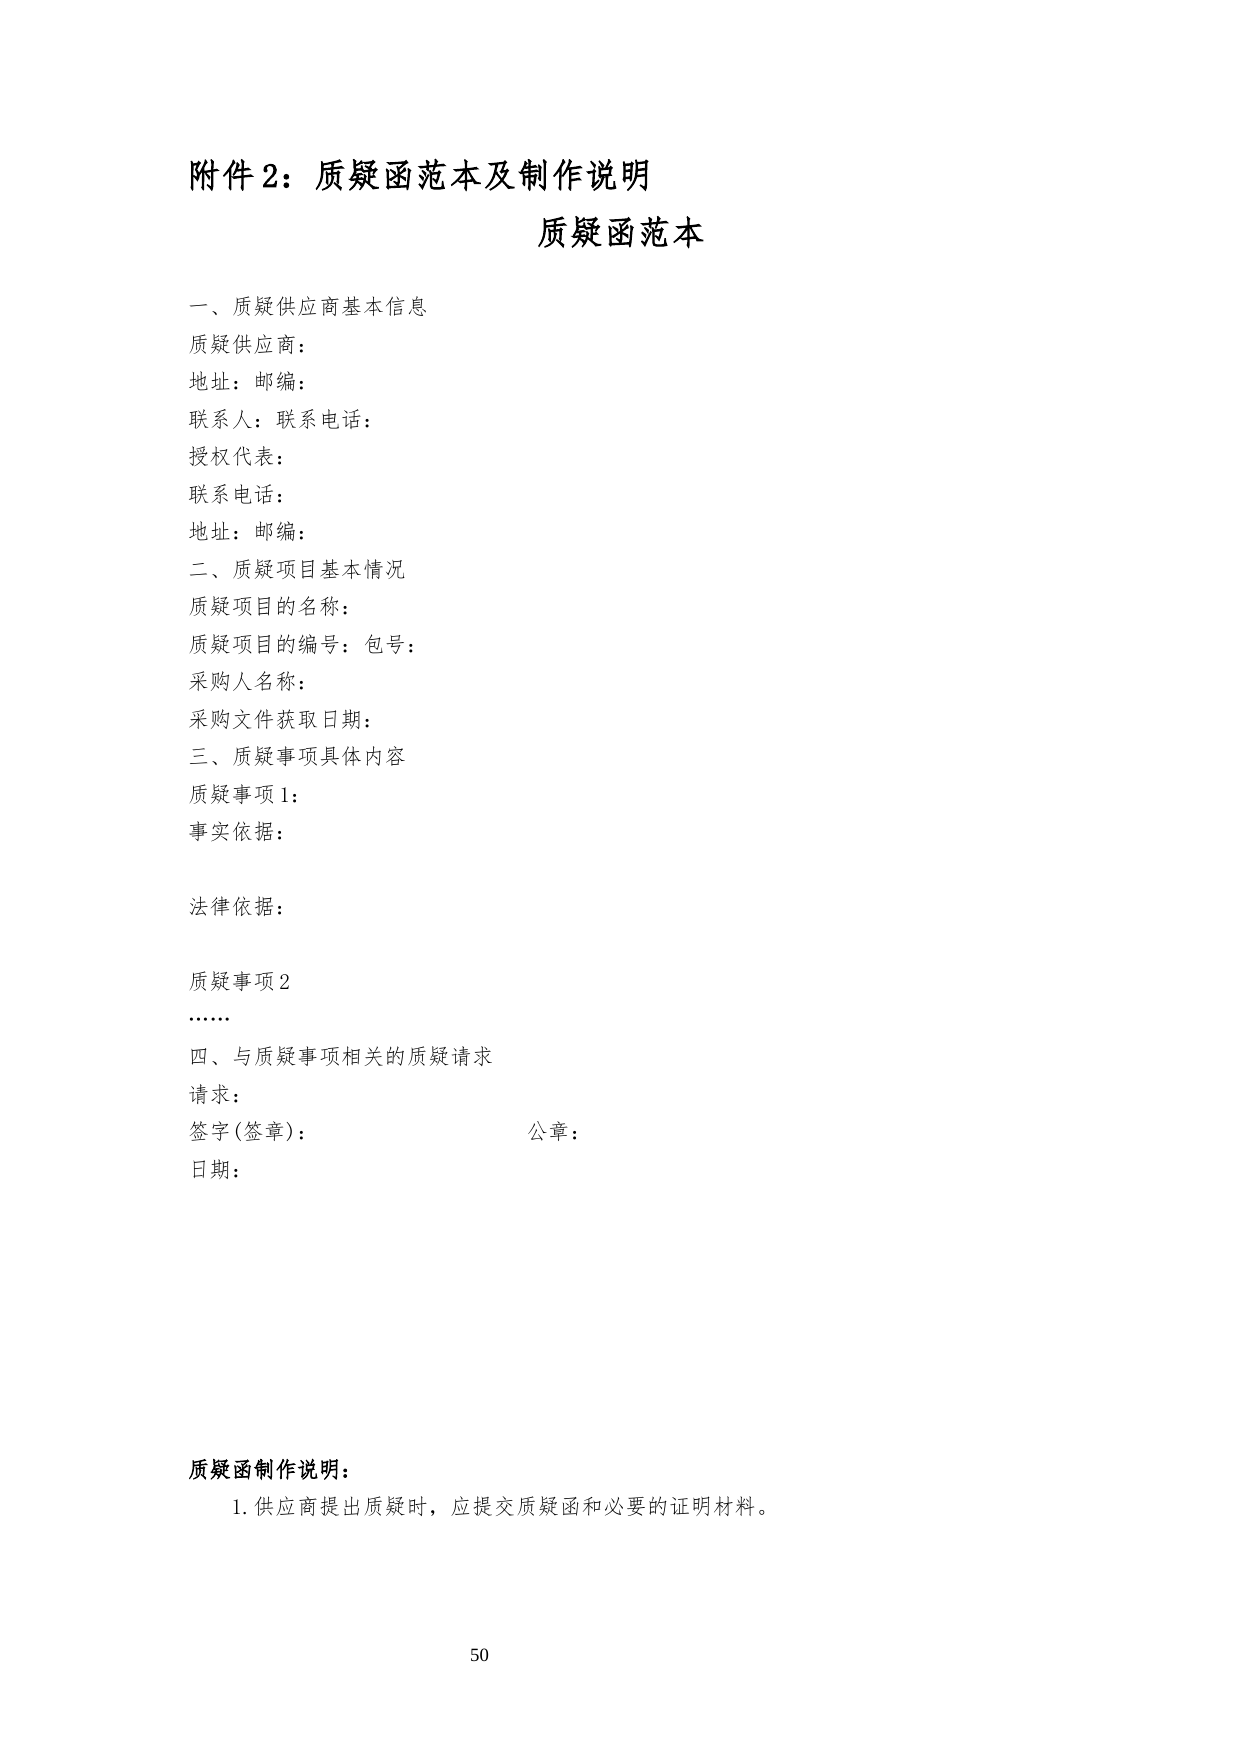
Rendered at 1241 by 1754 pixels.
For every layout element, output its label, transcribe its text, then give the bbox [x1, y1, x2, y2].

text …… [187, 1005, 1053, 1030]
text 地址：邮编： [187, 517, 1053, 542]
text 1.供应商提出质疑时，应提交质疑函和必要的证明材料。 [187, 1492, 1053, 1517]
text 采购人名称： [187, 667, 1053, 692]
text 签字(签章)： 公章： [187, 1117, 1053, 1142]
text 质疑函制作说明： [187, 1455, 1053, 1480]
text 请求： [187, 1080, 1053, 1105]
text 一、质疑供应商基本信息 [187, 292, 1053, 317]
text 事实依据： [187, 817, 1053, 842]
text 联系人：联系电话： [187, 405, 1053, 430]
text 质疑项目的名称： [187, 592, 1053, 617]
text 四、与质疑事项相关的质疑请求 [187, 1042, 1053, 1067]
text 质疑函范本 [187, 211, 1053, 248]
text 地址：邮编： [187, 367, 1053, 392]
text 质疑供应商： [187, 330, 1053, 355]
text 法律依据： [187, 892, 1053, 917]
text 采购文件获取日期： [187, 705, 1053, 730]
text 三、质疑事项具体内容 [187, 742, 1053, 767]
text 质疑事项1： [187, 780, 1053, 805]
text 联系电话： [187, 480, 1053, 505]
text 授权代表： [187, 442, 1053, 467]
text 附件2：质疑函范本及制作说明 [187, 153, 1053, 192]
text 质疑事项2 [187, 967, 1053, 992]
text 二、质疑项目基本情况 [187, 555, 1053, 580]
text 日期： [187, 1155, 1053, 1180]
text 质疑项目的编号：包号： [187, 630, 1053, 655]
